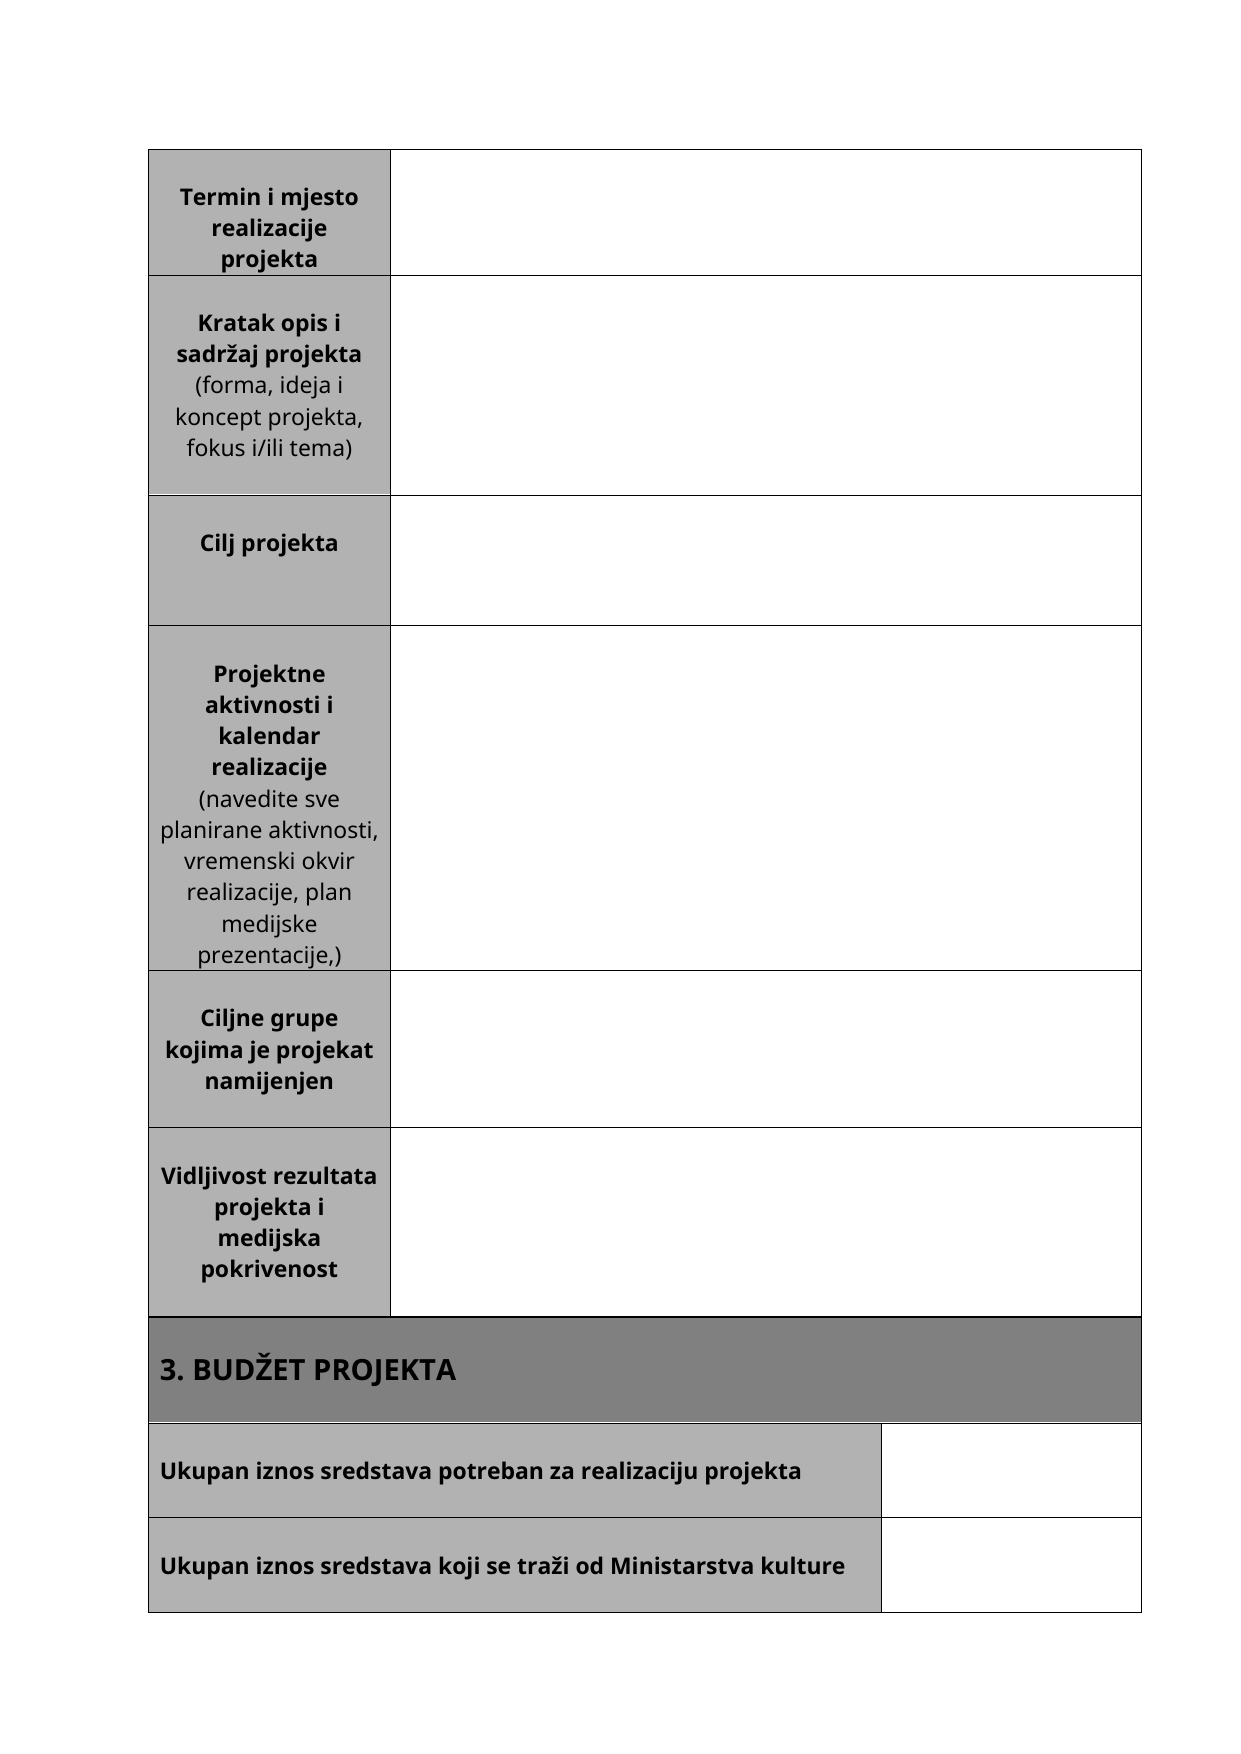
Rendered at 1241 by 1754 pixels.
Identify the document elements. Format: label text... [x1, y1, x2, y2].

table_cell Ciljne grupe kojima je projekat namijenjen [149, 971, 390, 1127]
table_cell Vidljivost rezultata projekta i medijska pokrivenost [149, 1128, 390, 1316]
table_cell [391, 1128, 1141, 1316]
table_cell 3. BUDŽET PROJEKTA [149, 1318, 1141, 1422]
table_cell [882, 1424, 1141, 1517]
table_cell [391, 150, 1141, 275]
table_cell [391, 626, 1141, 970]
table_cell Projektne aktivnosti i kalendar realizacije (navedite sve planirane aktivnosti, vremenski okvir realizacije, plan medijske prezentacije,) [149, 626, 390, 970]
table_cell Kratak opis i sadržaj projekta (forma, ideja i koncept projekta, fokus i/ili tema) [149, 276, 390, 494]
table_cell Ukupan iznos sredstava koji se traži od Ministarstva kulture [149, 1518, 881, 1612]
table_cell Termin i mjesto realizacije projekta [149, 150, 390, 275]
table_cell [391, 971, 1141, 1127]
table_cell Cilj projekta [149, 496, 390, 625]
table_cell Ukupan iznos sredstava potreban za realizaciju projekta [149, 1424, 881, 1517]
table_cell [882, 1518, 1141, 1612]
table_cell [391, 496, 1141, 625]
table_cell [391, 276, 1141, 494]
